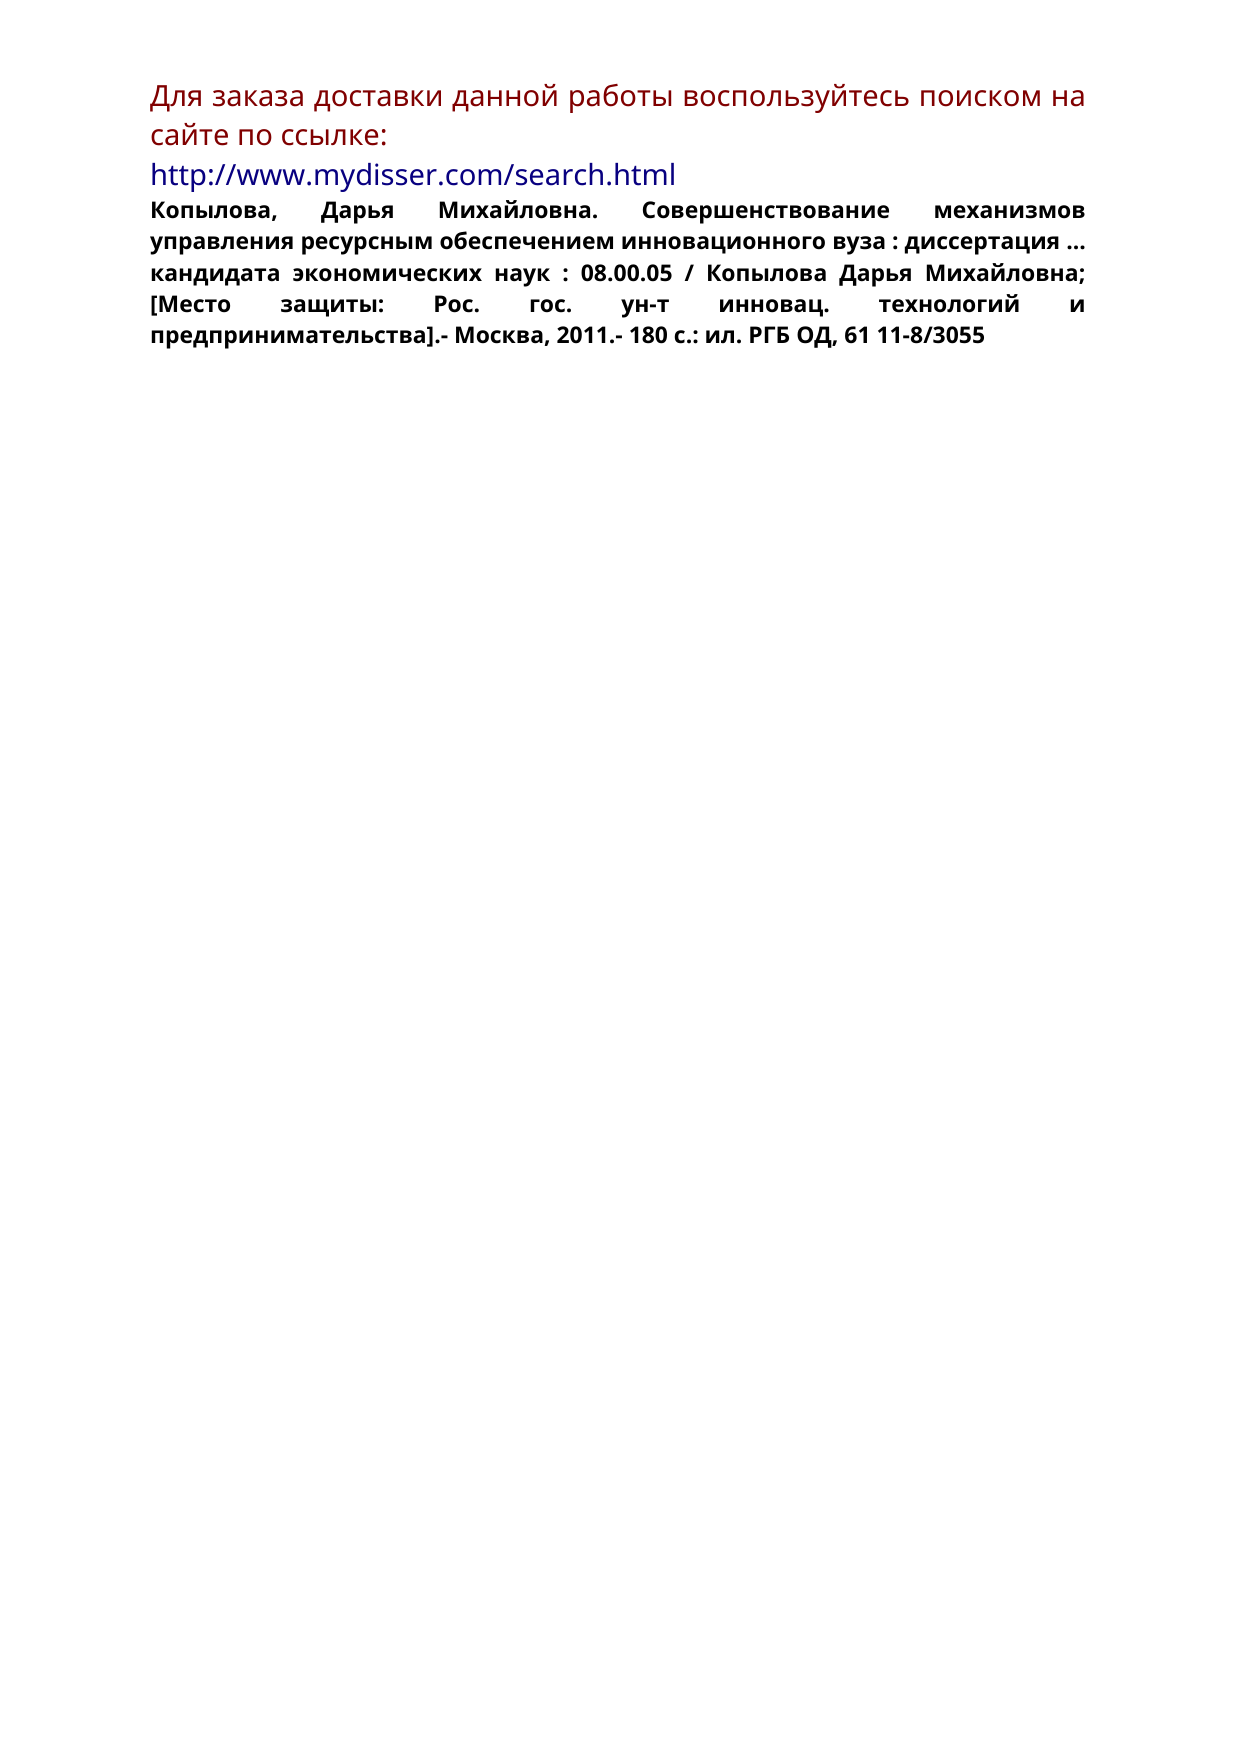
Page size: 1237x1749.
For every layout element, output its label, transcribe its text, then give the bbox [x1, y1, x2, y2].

text Копылова, Дарья Михайловна. Совершенствование механизмов управления ресурсным обеспечением инновационного вуза : диссертация ... кандидата экономических наук : 08.00.05 / Копылова Дарья Михайловна; [Место защиты: Рос. гос. ун-т инновац. технологий и предпринимательства].- Москва, 2011.- 180 с.: ил. РГБ ОД, 61 11-8/3055 [150, 194, 1086, 350]
